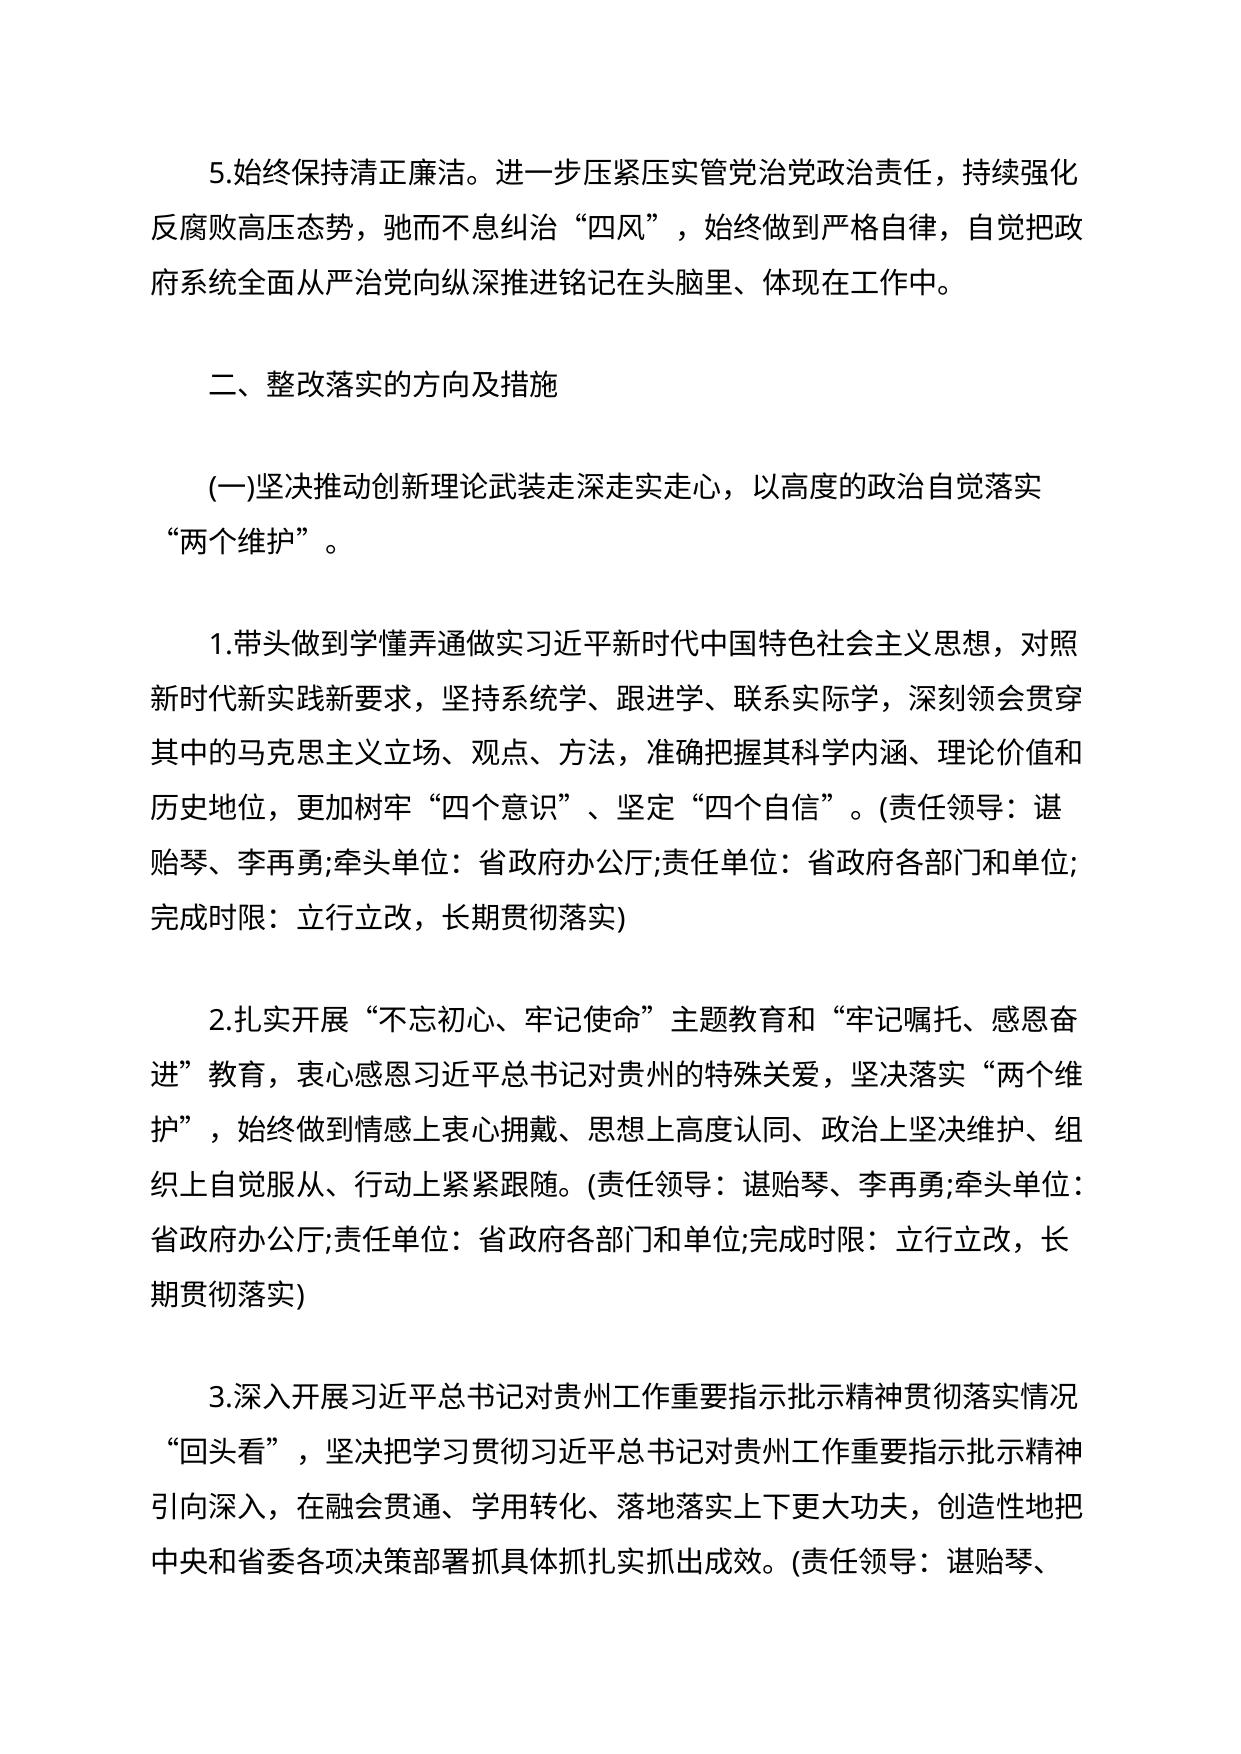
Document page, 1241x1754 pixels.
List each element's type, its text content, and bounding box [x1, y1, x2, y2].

text 5.始终保持清正廉洁。进一步压紧压实管党治党政治责任，持续强化反腐败高压态势，驰而不息纠治“四风”，始终做到严格自律，自觉把政府系统全面从严治党向纵深推进铭记在头脑里、体现在工作中。 [150, 150, 1090, 302]
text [150, 1374, 1090, 1581]
text (一)坚决推动创新理论武装走深走实走心，以高度的政治自觉落实“两个维护”。 [150, 463, 1090, 561]
text 2.扎实开展“不忘初心、牢记使命”主题教育和“牢记嘱托、感恩奋进”教育，衷心感恩习近平总书记对贵州的特殊关爱，坚决落实“两个维护”，始终做到情感上衷心拥戴、思想上高度认同、政治上坚决维护、组织上自觉服从、行动上紧紧跟随。(责任领导：谌贻琴、李再勇;牵头单位：省政府办公厅;责任单位：省政府各部门和单位;完成时限：立行立改，长期贯彻落实) [150, 997, 1090, 1314]
text 1.带头做到学懂弄通做实习近平新时代中国特色社会主义思想，对照新时代新实践新要求，坚持系统学、跟进学、联系实际学，深刻领会贯穿其中的马克思主义立场、观点、方法，准确把握其科学内涵、理论价值和历史地位，更加树牢“四个意识”、坚定“四个自信”。(责任领导：谌贻琴、李再勇;牵头单位：省政府办公厅;责任单位：省政府各部门和单位;完成时限：立行立改，长期贯彻落实) [150, 620, 1090, 937]
text 二、整改落实的方向及措施 [150, 362, 1090, 404]
